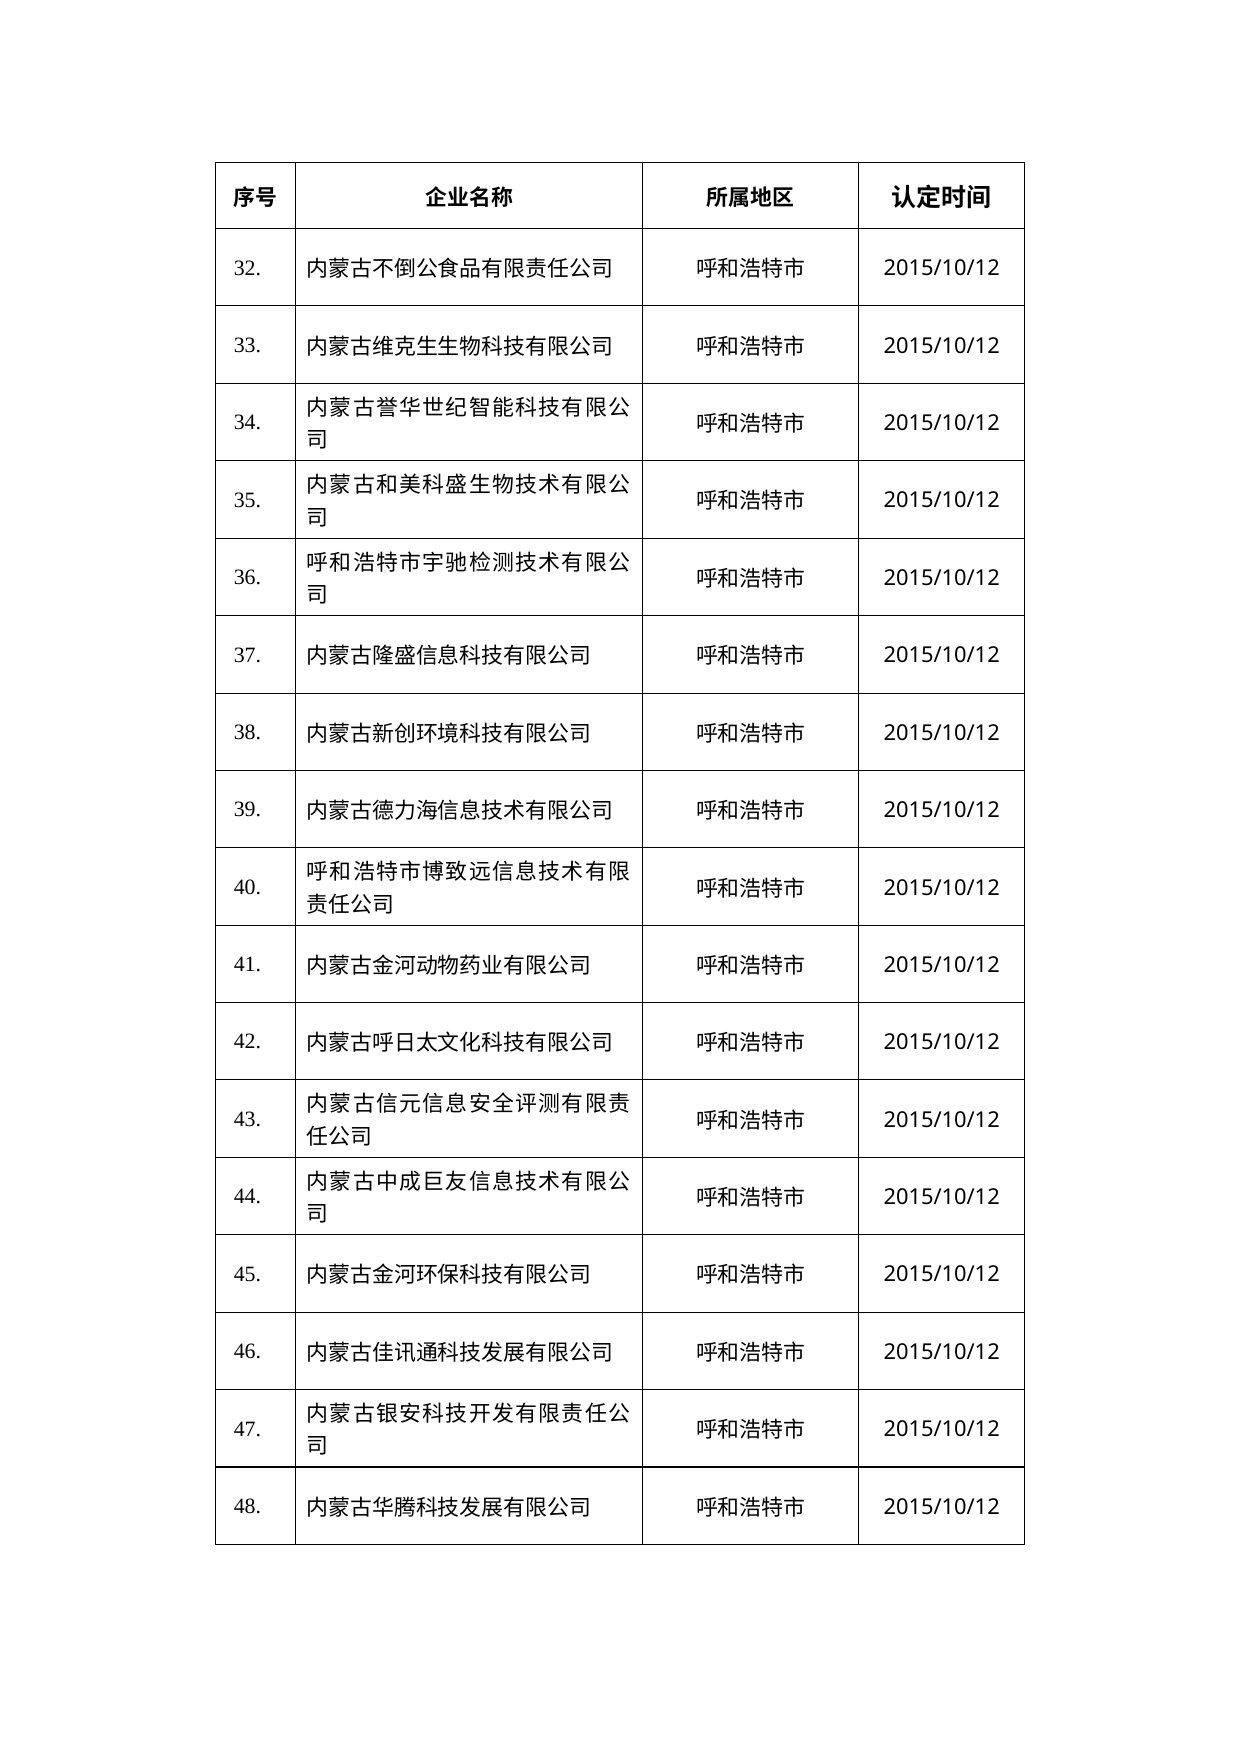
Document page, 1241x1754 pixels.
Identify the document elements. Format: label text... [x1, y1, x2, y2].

table_cell [216, 1080, 295, 1157]
table_cell 2015/10/12 [859, 1158, 1024, 1234]
table_cell 呼和浩特市 [643, 1468, 858, 1544]
table_cell 2015/10/12 [859, 694, 1024, 770]
table_cell 2015/10/12 [859, 771, 1024, 847]
table_cell 内蒙古中成巨友信息技术有限公司 [296, 1158, 642, 1234]
table_cell 2015/10/12 [859, 1235, 1024, 1312]
table_cell 内蒙古信元信息安全评测有限责任公司 [296, 1080, 642, 1157]
table_cell 呼和浩特市 [643, 771, 858, 847]
table_cell 呼和浩特市 [643, 384, 858, 460]
table_cell 内蒙古维克生生物科技有限公司 [296, 306, 642, 383]
table_cell [216, 771, 295, 847]
table_cell [216, 384, 295, 460]
table_cell [216, 1158, 295, 1234]
table_cell 呼和浩特市 [643, 461, 858, 538]
table_cell 2015/10/12 [859, 461, 1024, 538]
table_cell 2015/10/12 [859, 539, 1024, 615]
table_cell 呼和浩特市 [643, 229, 858, 305]
table_cell 2015/10/12 [859, 384, 1024, 460]
table_cell [216, 694, 295, 770]
table_header 企业名称 [296, 163, 642, 228]
table_header 所属地区 [643, 163, 858, 228]
table_cell 呼和浩特市 [643, 1235, 858, 1312]
table_cell 呼和浩特市宇驰检测技术有限公司 [296, 539, 642, 615]
table_cell 呼和浩特市 [643, 694, 858, 770]
table_header 序号 [216, 163, 295, 228]
table_cell 2015/10/12 [859, 1003, 1024, 1079]
table_cell 2015/10/12 [859, 1313, 1024, 1389]
table_cell 呼和浩特市 [643, 1313, 858, 1389]
table_cell 内蒙古佳讯通科技发展有限公司 [296, 1313, 642, 1389]
table_cell 内蒙古华腾科技发展有限公司 [296, 1468, 642, 1544]
table_cell 呼和浩特市 [643, 848, 858, 924]
table_cell 内蒙古银安科技开发有限责任公司 [296, 1390, 642, 1466]
table_header 认定时间 [859, 163, 1024, 228]
table_cell 呼和浩特市 [643, 1080, 858, 1157]
table_cell [216, 848, 295, 924]
table_cell [216, 1468, 295, 1544]
table_cell 呼和浩特市博致远信息技术有限责任公司 [296, 848, 642, 924]
table_cell 呼和浩特市 [643, 926, 858, 1002]
table_cell [216, 306, 295, 383]
table_cell [216, 229, 295, 305]
table_cell 呼和浩特市 [643, 616, 858, 692]
table_cell [216, 926, 295, 1002]
table_cell 呼和浩特市 [643, 1390, 858, 1466]
table_cell 2015/10/12 [859, 1080, 1024, 1157]
table_cell [216, 616, 295, 692]
table_cell [216, 1390, 295, 1466]
table_cell 呼和浩特市 [643, 1158, 858, 1234]
table_cell 呼和浩特市 [643, 539, 858, 615]
table_cell 2015/10/12 [859, 229, 1024, 305]
table_cell 2015/10/12 [859, 616, 1024, 692]
table_cell 内蒙古和美科盛生物技术有限公司 [296, 461, 642, 538]
table_cell [216, 1235, 295, 1312]
table_cell 2015/10/12 [859, 1468, 1024, 1544]
table_cell 2015/10/12 [859, 1390, 1024, 1466]
table_cell [216, 461, 295, 538]
table_cell 内蒙古誉华世纪智能科技有限公司 [296, 384, 642, 460]
table_cell 内蒙古隆盛信息科技有限公司 [296, 616, 642, 692]
table_cell 内蒙古金河动物药业有限公司 [296, 926, 642, 1002]
table_cell [216, 1313, 295, 1389]
table_cell 呼和浩特市 [643, 306, 858, 383]
table_cell 2015/10/12 [859, 306, 1024, 383]
table_cell 内蒙古不倒公食品有限责任公司 [296, 229, 642, 305]
table_cell 2015/10/12 [859, 848, 1024, 924]
table_cell [216, 1003, 295, 1079]
table_cell 内蒙古金河环保科技有限公司 [296, 1235, 642, 1312]
table_cell [216, 539, 295, 615]
table_cell 内蒙古德力海信息技术有限公司 [296, 771, 642, 847]
table_cell 内蒙古新创环境科技有限公司 [296, 694, 642, 770]
table_cell 呼和浩特市 [643, 1003, 858, 1079]
table_cell 内蒙古呼日太文化科技有限公司 [296, 1003, 642, 1079]
table_cell 2015/10/12 [859, 926, 1024, 1002]
